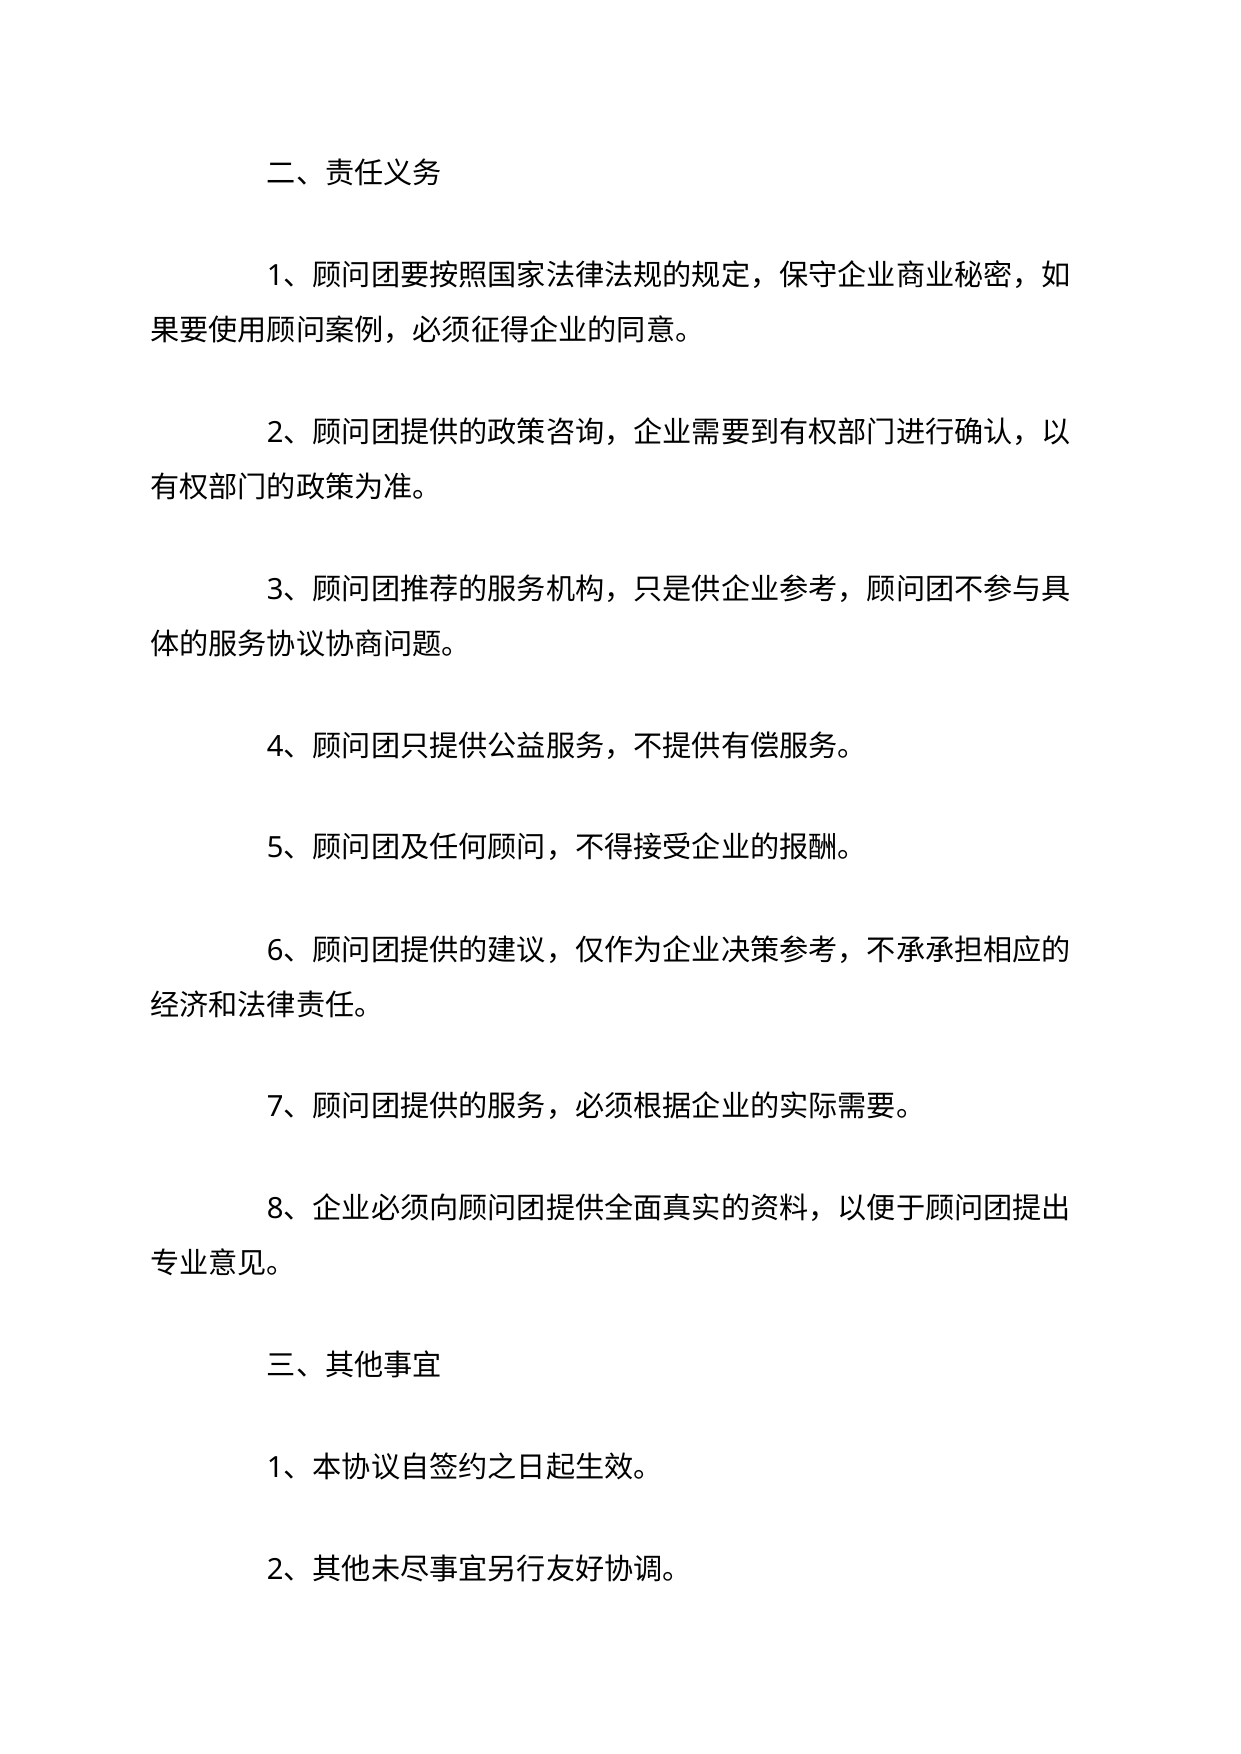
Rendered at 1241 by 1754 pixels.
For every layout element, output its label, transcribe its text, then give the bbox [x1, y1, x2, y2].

text 三、其他事宜 [150, 1342, 1090, 1384]
text 2、其他未尽事宜另行友好协调。 [150, 1545, 1090, 1588]
text 二、责任义务 [150, 150, 1090, 192]
text 8、企业必须向顾问团提供全面真实的资料，以便于顾问团提出专业意见。 [150, 1185, 1090, 1282]
text 3、顾问团推荐的服务机构，只是供企业参考，顾问团不参与具体的服务协议协商问题。 [150, 565, 1090, 663]
text 4、顾问团只提供公益服务，不提供有偿服务。 [150, 722, 1090, 764]
text 2、顾问团提供的政策咨询，企业需要到有权部门进行确认，以有权部门的政策为准。 [150, 408, 1090, 506]
text 5、顾问团及任何顾问，不得接受企业的报酬。 [150, 824, 1090, 866]
text 7、顾问团提供的服务，必须根据企业的实际需要。 [150, 1083, 1090, 1125]
text 1、本协议自签约之日起生效。 [150, 1443, 1090, 1486]
text 1、顾问团要按照国家法律法规的规定，保守企业商业秘密，如果要使用顾问案例，必须征得企业的同意。 [150, 252, 1090, 349]
text 6、顾问团提供的建议，仅作为企业决策参考，不承承担相应的经济和法律责任。 [150, 926, 1090, 1023]
